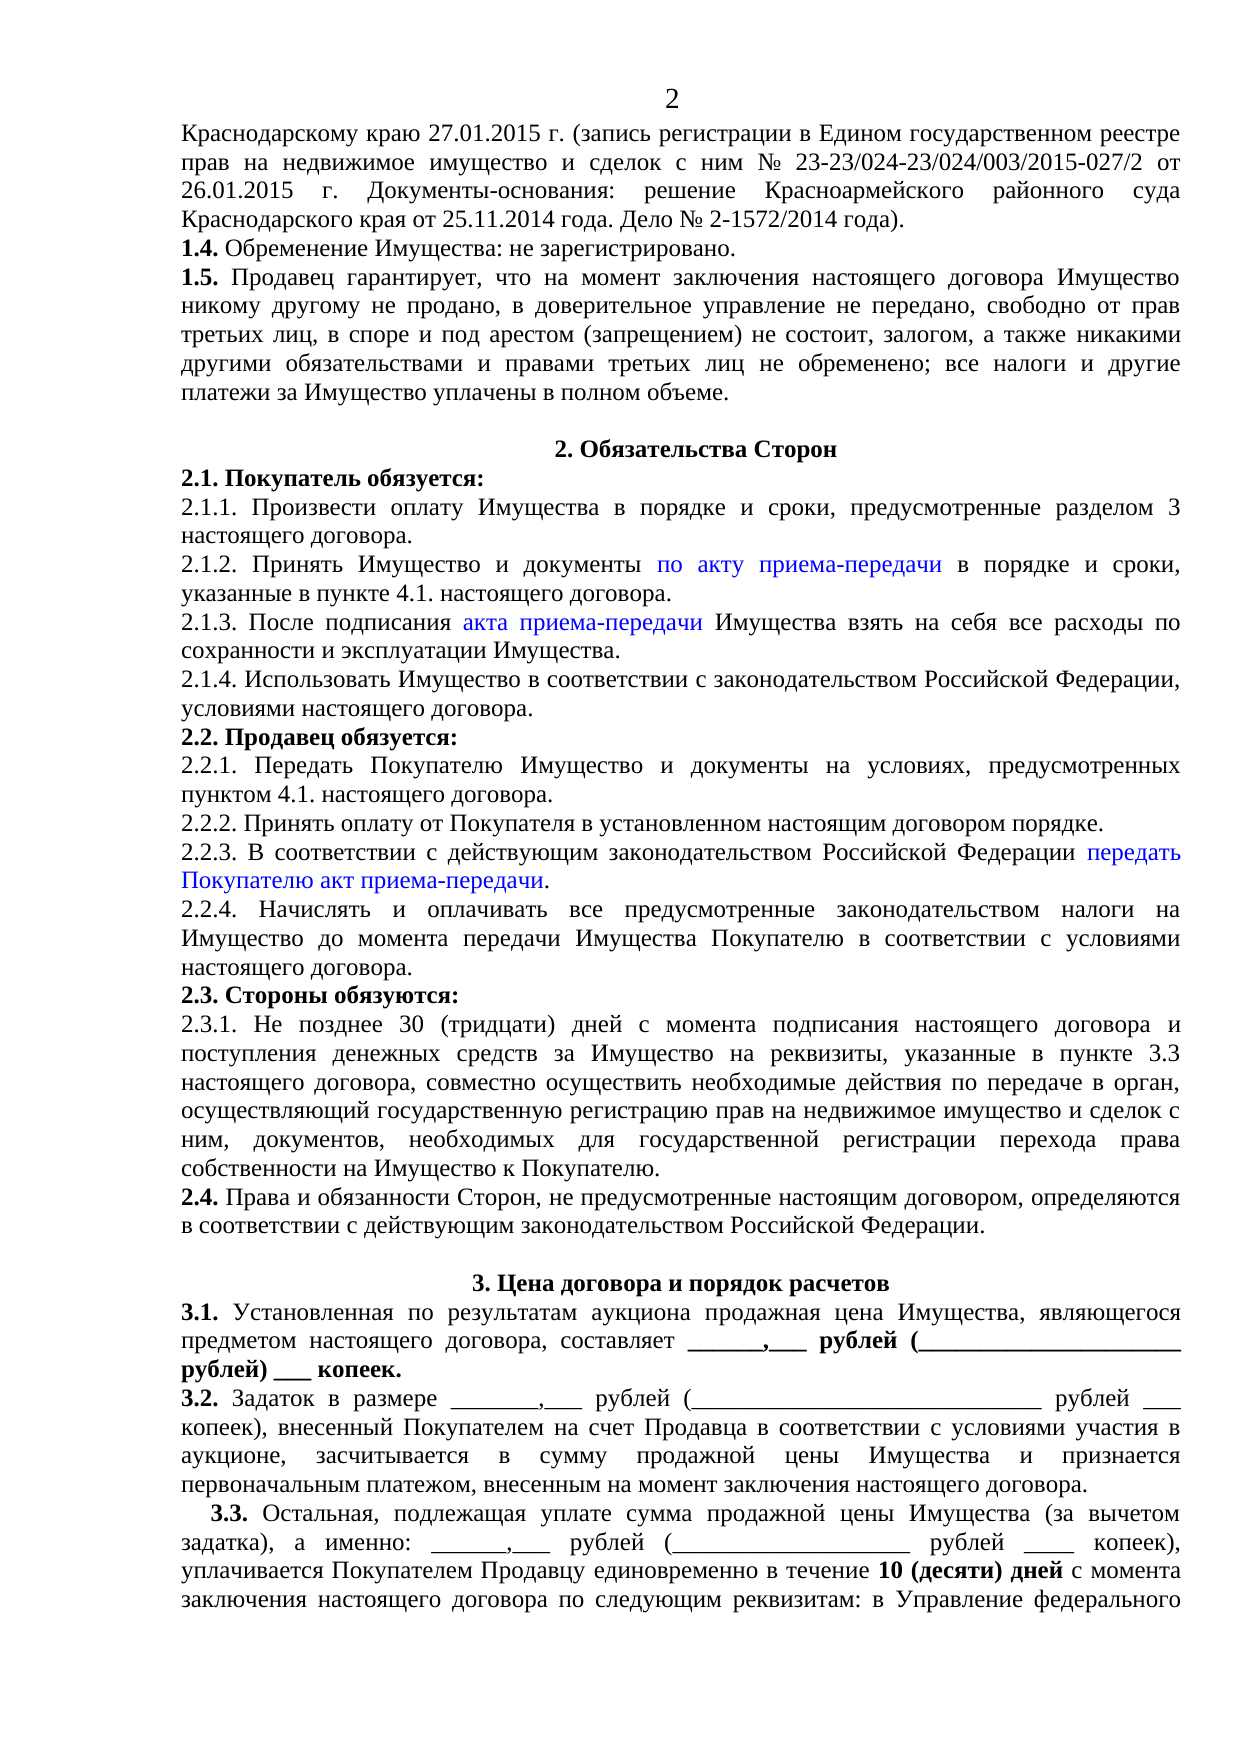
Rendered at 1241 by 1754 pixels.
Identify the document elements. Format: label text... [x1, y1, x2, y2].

text 1.5. Продавец гарантирует, что на момент заключения настоящего договора Имущество никому другому не продано, в доверительное управление не передано, свободно от прав третьих лиц, в споре и под арестом (запрещением) не состоит, залогом, а также никакими другими обязательствами и правами третьих лиц не обременено; все налоги и другие платежи за Имущество уплачены в полном объеме. [181, 262, 1181, 406]
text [181, 118, 1181, 233]
text 2.1.1. Произвести оплату Имущества в порядке и сроки, предусмотренные разделом 3 настоящего договора. [181, 492, 1181, 549]
text 2.1.3. После подписания акта приема-передачи Имущества взять на себя все расходы по сохранности и эксплуатации Имущества. [181, 607, 1181, 664]
text 2. Обязательства Сторон [210, 434, 1181, 463]
text 2.3. Стороны обязуются: [181, 981, 1181, 1009]
text 3.1. Установленная по результатам аукциона продажная цена Имущества, являющегося предметом настоящего договора, составляет ______,___ рублей (_____________________ рублей) ___ копеек. [181, 1297, 1181, 1383]
text 2.1.2. Принять Имущество и документы по акту приема-передачи в порядке и сроки, указанные в пункте 4.1. настоящего договора. [181, 549, 1181, 607]
text 2.2.4. Начислять и оплачивать все предусмотренные законодательством налоги на Имущество до момента передачи Имущества Покупателю в соответствии с условиями настоящего договора. [181, 894, 1181, 981]
text 3. Цена договора и порядок расчетов [181, 1268, 1181, 1297]
text 2.2.1. Передать Покупателю Имущество и документы на условиях, предусмотренных пунктом 4.1. настоящего договора. [181, 751, 1181, 808]
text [181, 1498, 1181, 1613]
text 2.1. Покупатель обязуется: [181, 463, 1181, 492]
text 2.3.1. Не позднее 30 (тридцати) дней с момента подписания настоящего договора и поступления денежных средств за Имущество на реквизиты, указанные в пункте 3.3 настоящего договора, совместно осуществить необходимые действия по передаче в орган, осуществляющий государственную регистрацию прав на недвижимое имущество и сделок с ним, документов, необходимых для государственной регистрации перехода права собственности на Имущество к Покупателю. [181, 1009, 1181, 1182]
text 2.4. Права и обязанности Сторон, не предусмотренные настоящим договором, определяются в соответствии с действующим законодательством Российской Федерации. [181, 1182, 1181, 1239]
text 2.2.3. В соответствии с действующим законодательством Российской Федерации передать Покупателю акт приема-передачи. [181, 837, 1181, 894]
text 1.4. Обременение Имущества: не зарегистрировано. [181, 233, 1181, 262]
text 2.1.4. Использовать Имущество в соответствии с законодательством Российской Федерации, условиями настоящего договора. [181, 664, 1181, 722]
text 2.2. Продавец обязуется: [181, 722, 1181, 751]
text 2.2.2. Принять оплату от Покупателя в установленном настоящим договором порядке. [181, 808, 1181, 837]
text 3.2. Задаток в размере _______,___ рублей (____________________________ рублей ___ копеек), внесенный Покупателем на счет Продавца в соответствии с условиями участия в аукционе, засчитывается в сумму продажной цены Имущества и признается первоначальным платежом, внесенным на момент заключения настоящего договора. [181, 1383, 1181, 1498]
